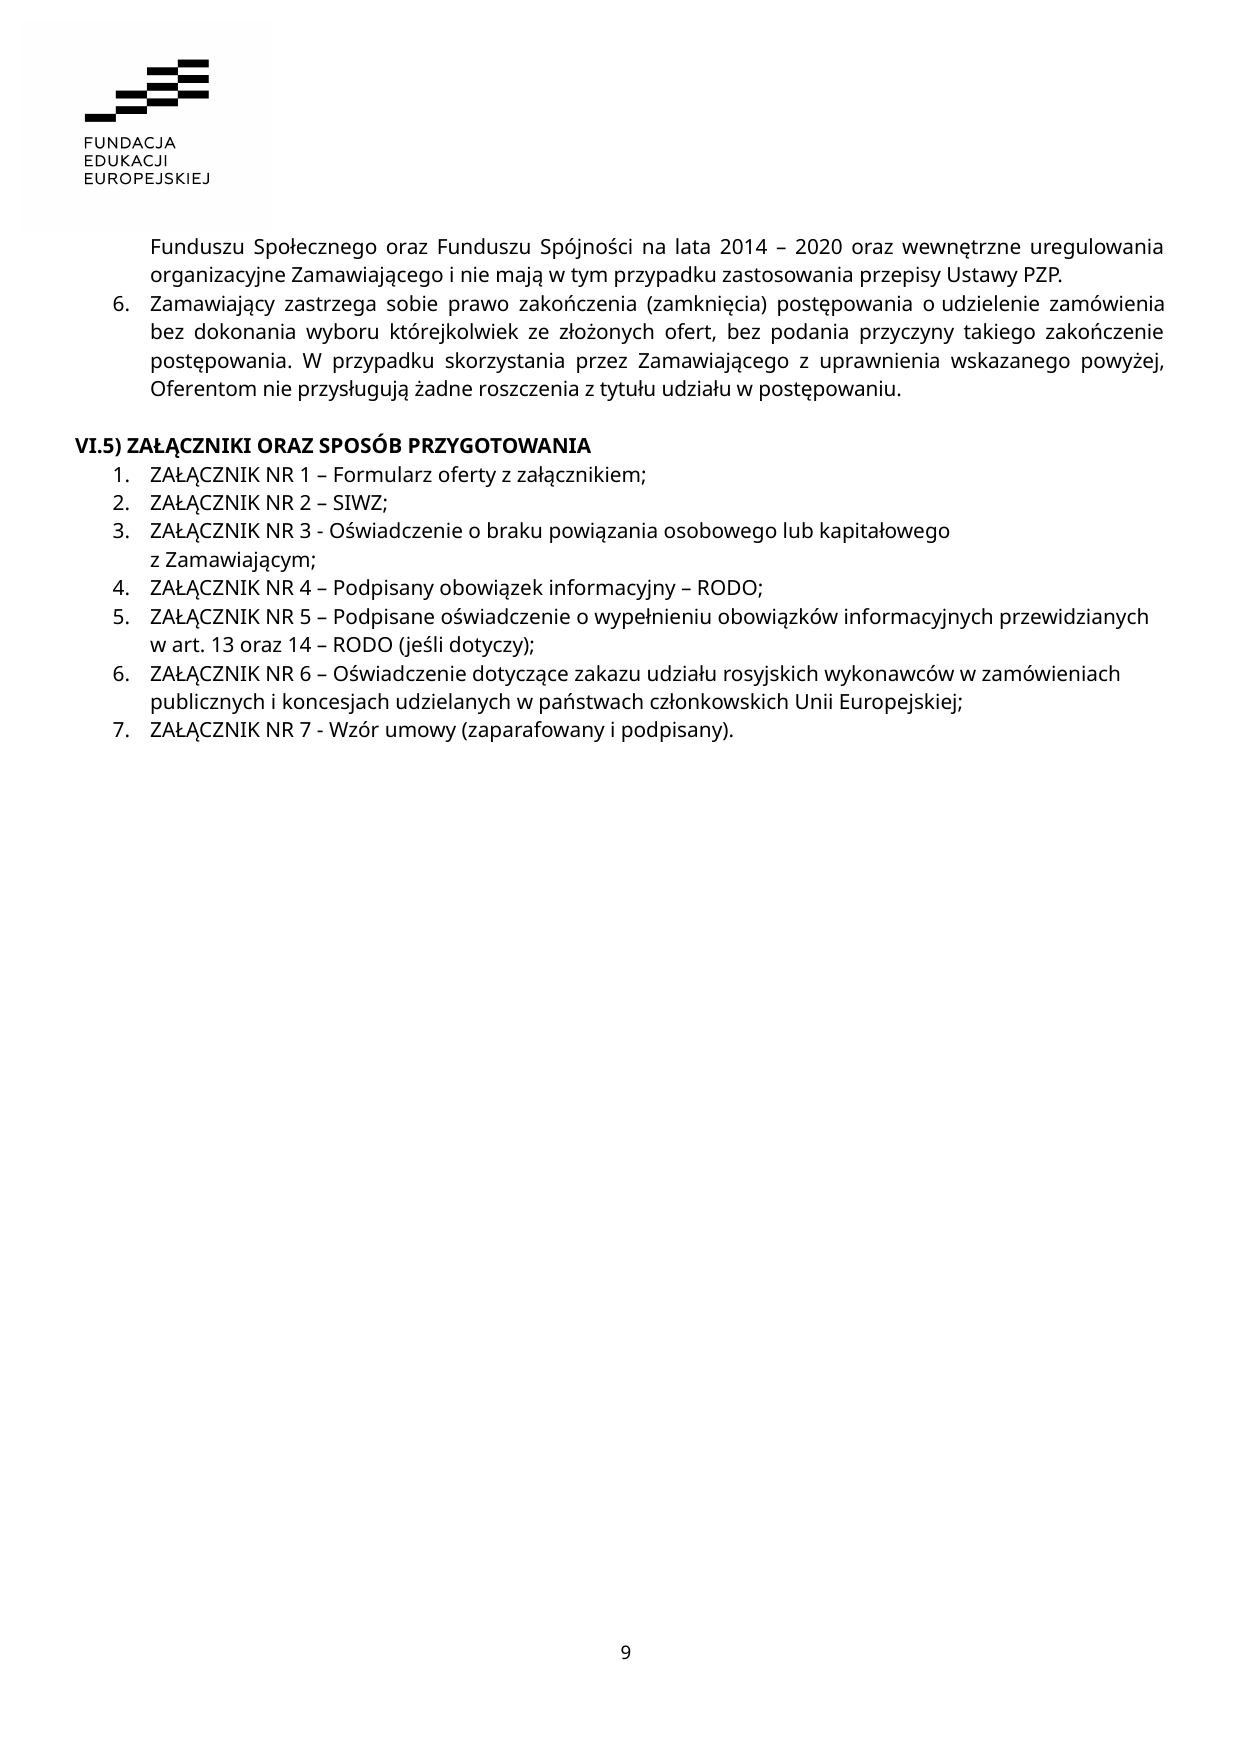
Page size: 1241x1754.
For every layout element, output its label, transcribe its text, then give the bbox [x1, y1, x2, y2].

list ZAŁĄCZNIK NR 7 - Wzór umowy (zaparafowany i podpisany). [112, 716, 1165, 744]
list ZAŁĄCZNIK NR 3 - Oświadczenie o braku powiązania osobowego lub kapitałowego [112, 517, 1165, 545]
text z Zamawiającym; [150, 545, 1165, 573]
list ZAŁĄCZNIK NR 6 – Oświadczenie dotyczące zakazu udziału rosyjskich wykonawców w zamówieniach publicznych i koncesjach udzielanych w państwach członkowskich Unii Europejskiej; [112, 659, 1165, 716]
list Zamawiający zastrzega sobie prawo zakończenia (zamknięcia) postępowania o udzielenie zamówienia bez dokonania wyboru którejkolwiek ze złożonych ofert, bez podania przyczyny takiego zakończenie postępowania. W przypadku skorzystania przez Zamawiającego z uprawnienia wskazanego powyżej, Oferentom nie przysługują żadne roszczenia z tytułu udziału w postępowaniu. [112, 289, 1165, 403]
list ZAŁĄCZNIK NR 2 – SIWZ; [112, 488, 1165, 517]
list ZAŁĄCZNIK NR 4 – Podpisany obowiązek informacyjny – RODO; [112, 573, 1165, 602]
picture [20, 20, 273, 230]
list ZAŁĄCZNIK NR 5 – Podpisane oświadczenie o wypełnieniu obowiązków informacyjnych przewidzianych w art. 13 oraz 14 – RODO (jeśli dotyczy); [112, 602, 1165, 659]
list ZAŁĄCZNIK NR 1 – Formularz oferty z załącznikiem; [112, 460, 1165, 488]
text VI.5) ZAŁĄCZNIKI ORAZ SPOSÓB PRZYGOTOWANIA [75, 431, 1165, 460]
